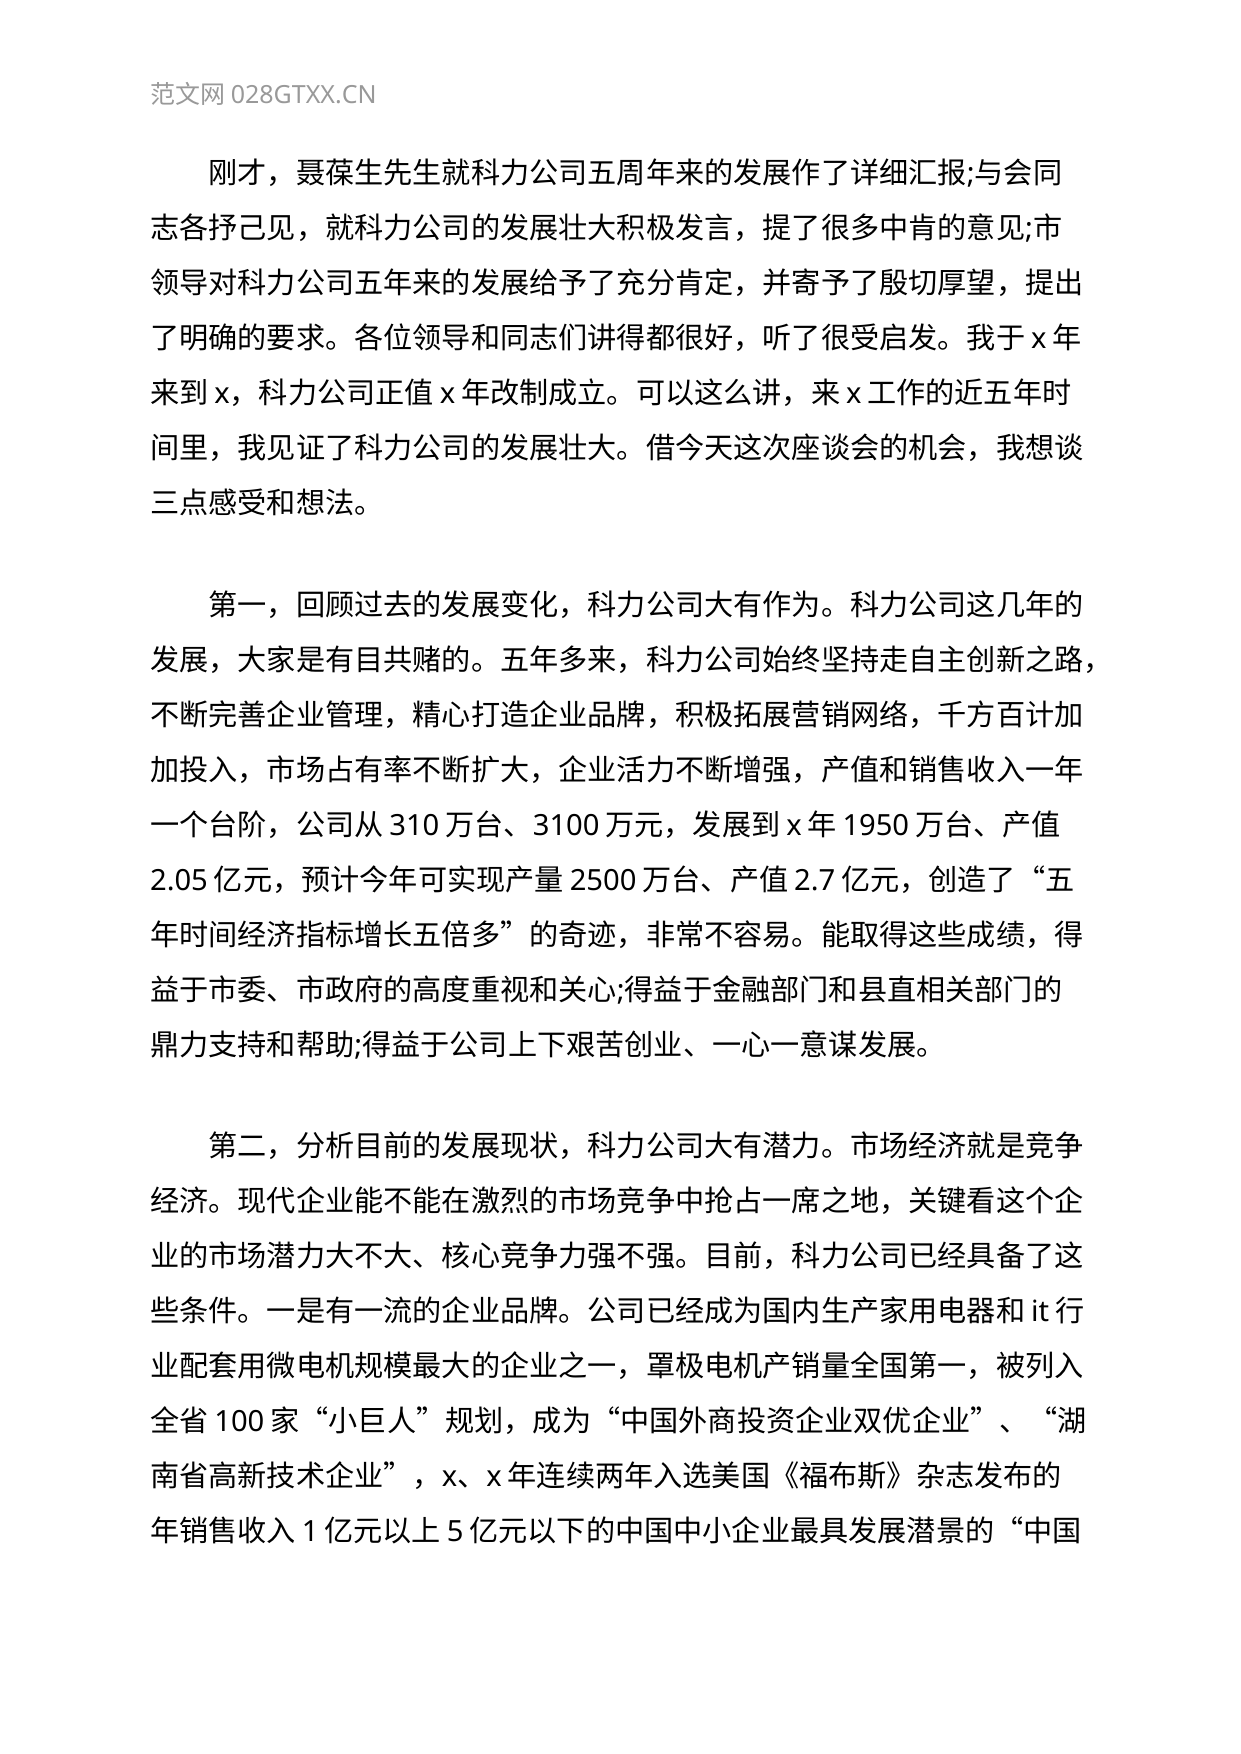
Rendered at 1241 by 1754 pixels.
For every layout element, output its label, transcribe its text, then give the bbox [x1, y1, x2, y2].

text 第一，回顾过去的发展变化，科力公司大有作为。科力公司这几年的发展，大家是有目共赌的。五年多来，科力公司始终坚持走自主创新之路，不断完善企业管理，精心打造企业品牌，积极拓展营销网络，千方百计加加投入，市场占有率不断扩大，企业活力不断增强，产值和销售收入一年一个台阶，公司从310万台、3100万元，发展到x年1950万台、产值2.05亿元，预计今年可实现产量2500万台、产值2.7亿元，创造了“五年时间经济指标增长五倍多”的奇迹，非常不容易。能取得这些成绩，得益于市委、市政府的高度重视和关心;得益于金融部门和县直相关部门的鼎力支持和帮助;得益于公司上下艰苦创业、一心一意谋发展。 [150, 582, 1090, 1063]
text 刚才，聂葆生先生就科力公司五周年来的发展作了详细汇报;与会同志各抒己见，就科力公司的发展壮大积极发言，提了很多中肯的意见;市领导对科力公司五年来的发展给予了充分肯定，并寄予了殷切厚望，提出了明确的要求。各位领导和同志们讲得都很好，听了很受启发。我于x年来到x，科力公司正值x年改制成立。可以这么讲，来x工作的近五年时间里，我见证了科力公司的发展壮大。借今天这次座谈会的机会，我想谈三点感受和想法。 [150, 150, 1090, 522]
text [150, 1123, 1090, 1550]
